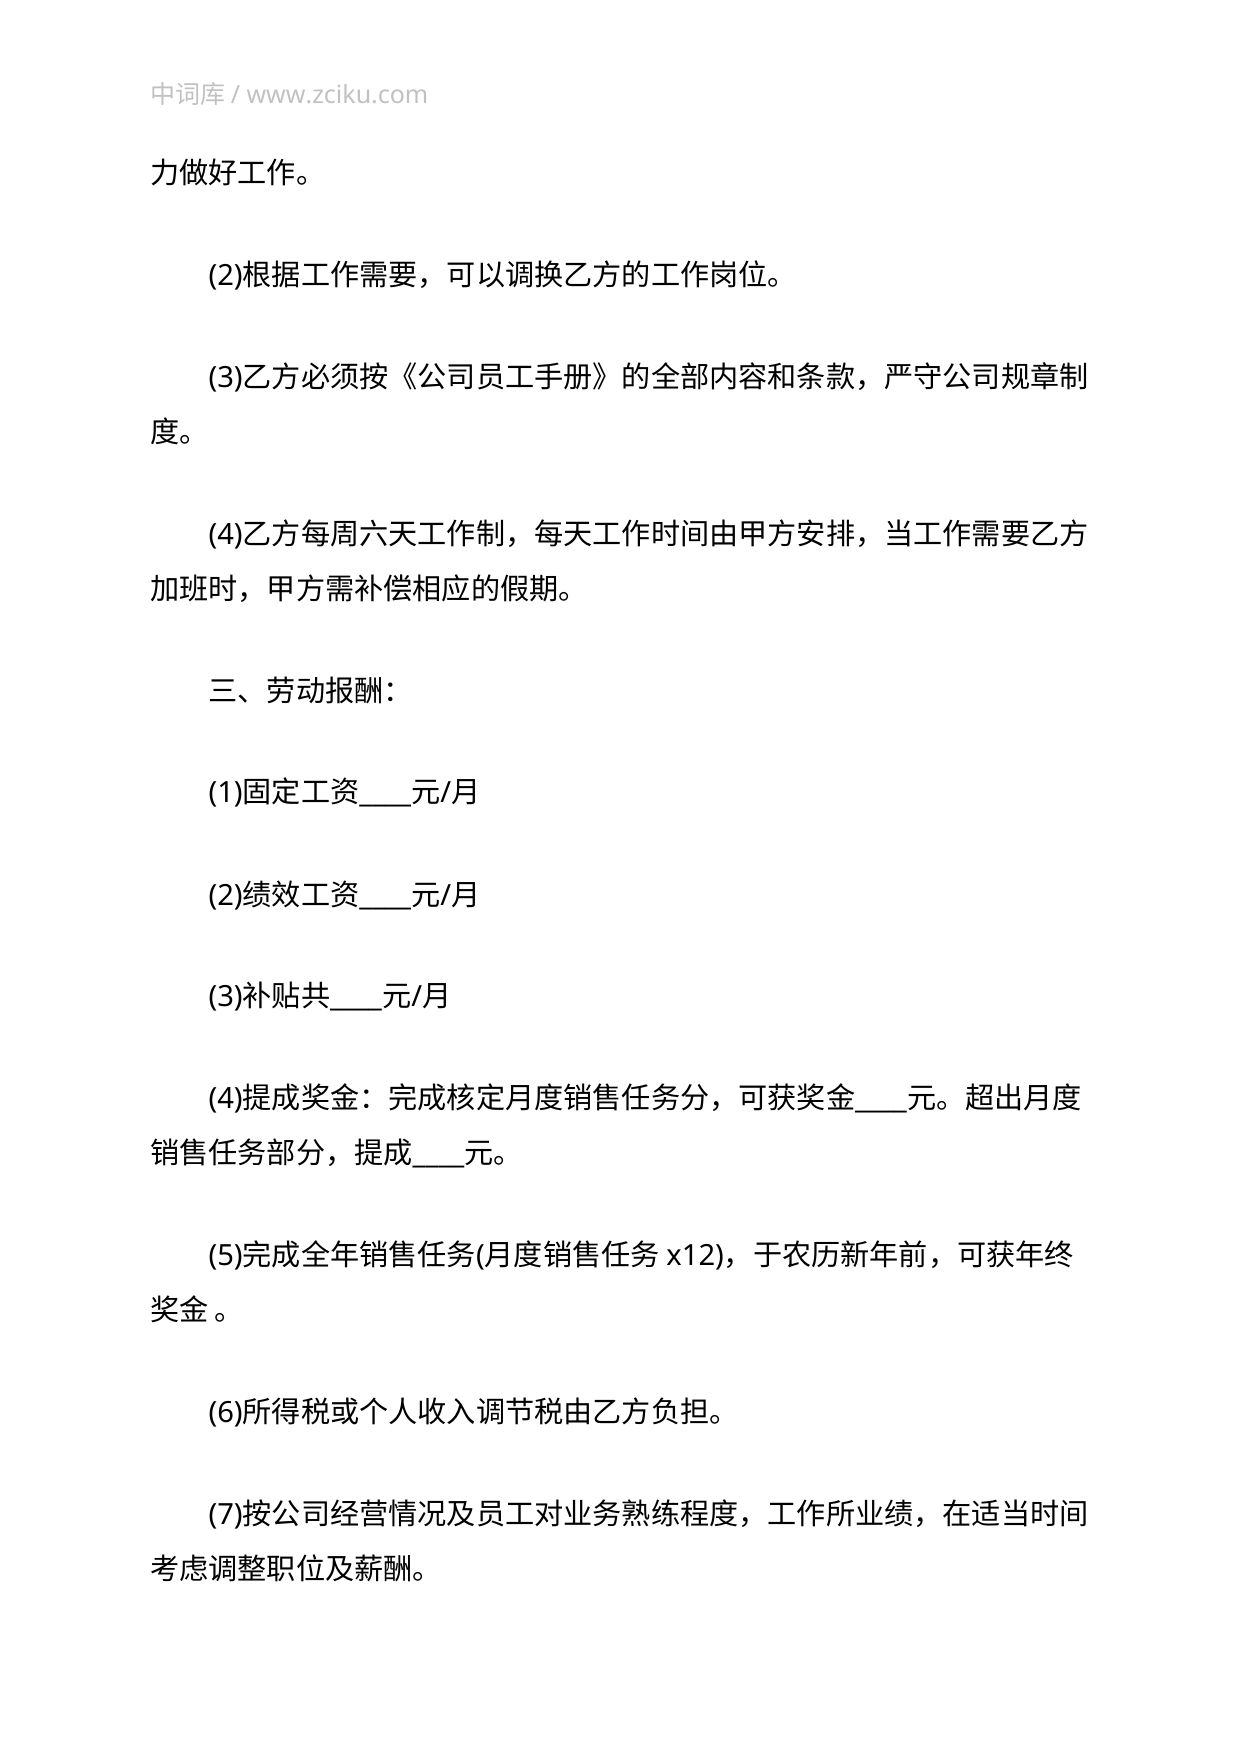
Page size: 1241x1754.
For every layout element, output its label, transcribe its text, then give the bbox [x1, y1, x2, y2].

text (5)完成全年销售任务(月度销售任务 x12)，于农历新年前，可获年终奖金 。 [150, 1232, 1090, 1329]
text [150, 150, 1090, 192]
text (2)绩效工资____元/月 [150, 871, 1090, 913]
text (4)乙方每周六天工作制，每天工作时间由甲方安排，当工作需要乙方加班时，甲方需补偿相应的假期。 [150, 511, 1090, 608]
text (3)补贴共____元/月 [150, 973, 1090, 1015]
text (2)根据工作需要，可以调换乙方的工作岗位。 [150, 252, 1090, 294]
text (1)固定工资____元/月 [150, 769, 1090, 811]
text (3)乙方必须按《公司员工手册》的全部内容和条款，严守公司规章制度。 [150, 354, 1090, 451]
text 三、劳动报酬： [150, 667, 1090, 709]
text (7)按公司经营情况及员工对业务熟练程度，工作所业绩，在适当时间考虑调整职位及薪酬。 [150, 1491, 1090, 1588]
text (4)提成奖金：完成核定月度销售任务分，可获奖金____元。超出月度销售任务部分，提成____元。 [150, 1075, 1090, 1172]
text (6)所得税或个人收入调节税由乙方负担。 [150, 1389, 1090, 1431]
